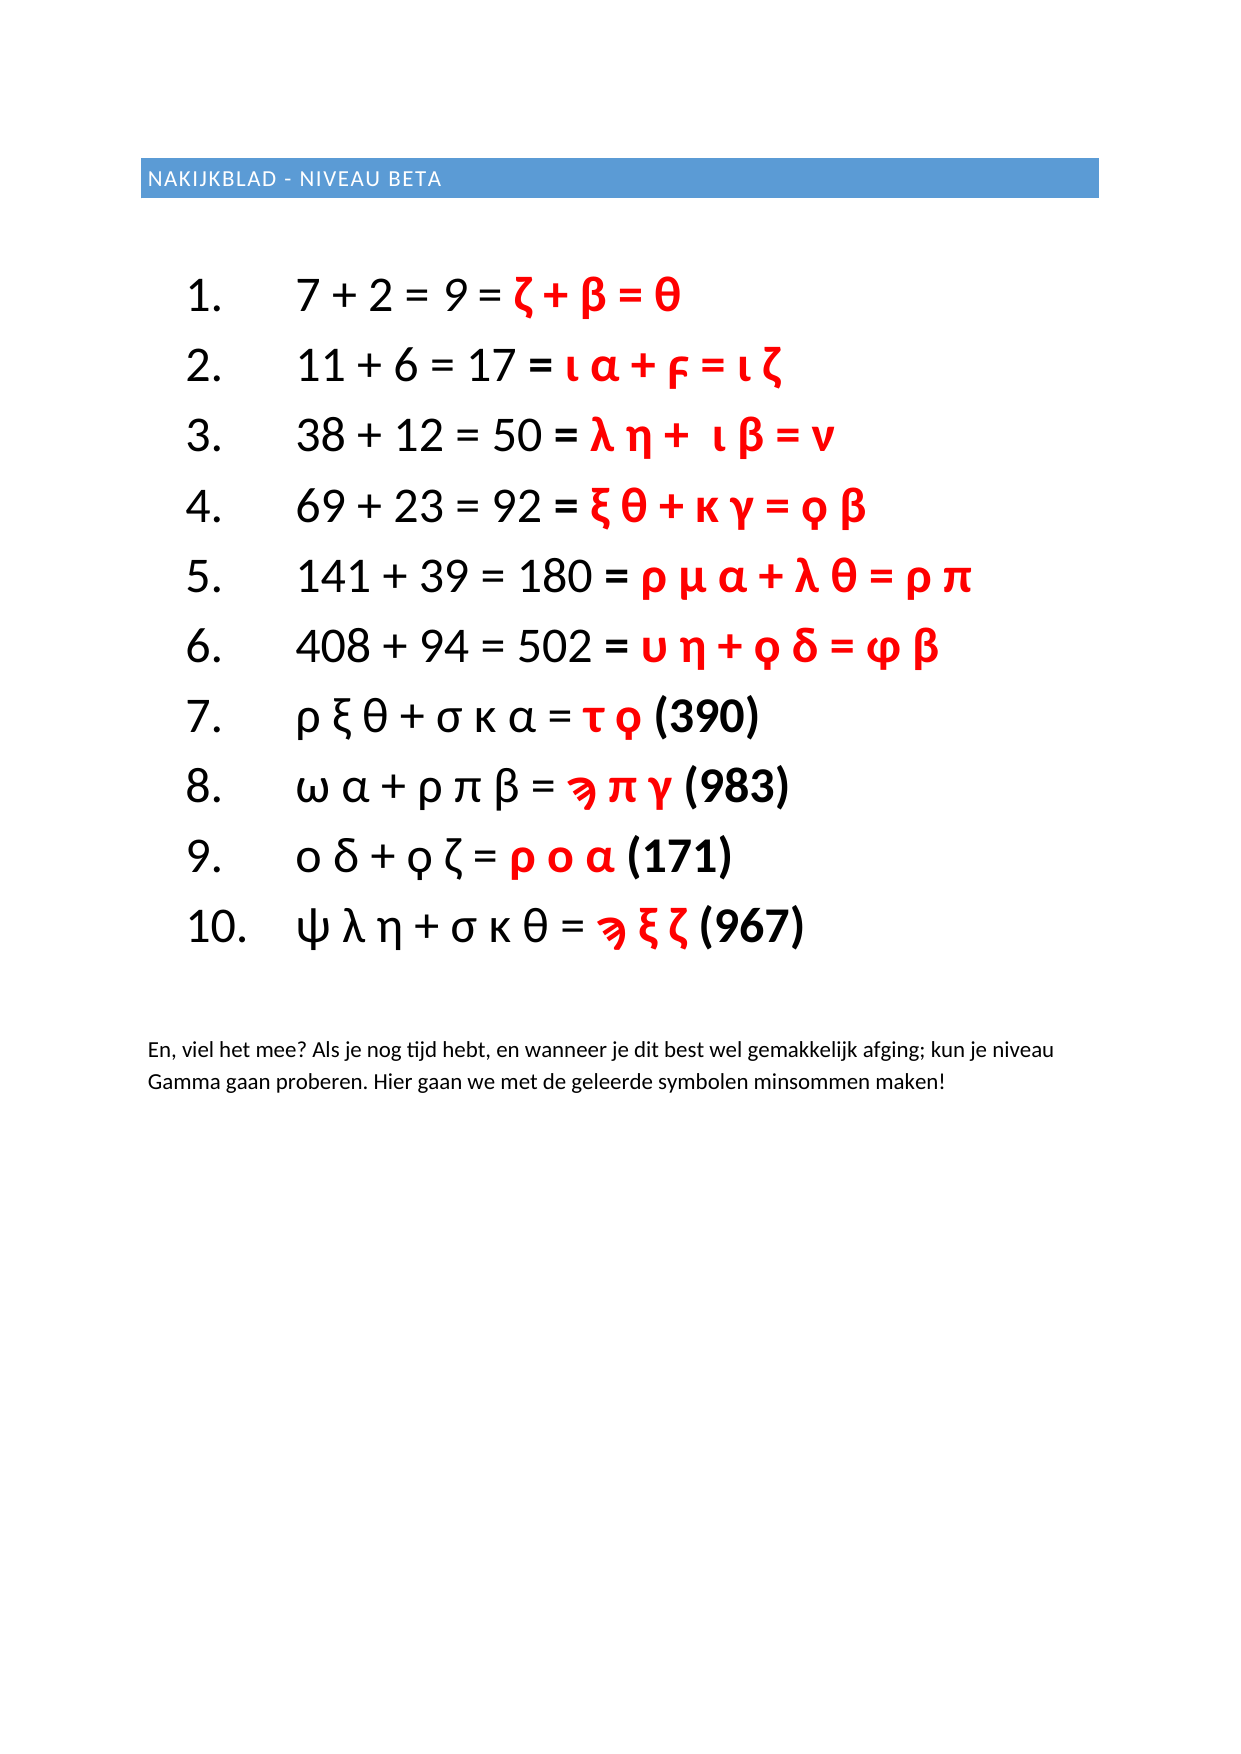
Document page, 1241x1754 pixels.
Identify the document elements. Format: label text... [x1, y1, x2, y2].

list ω α + ρ π β = ϡ π γ (983) [185, 754, 1093, 815]
list 408 + 94 = 502 = υ η + ϙ δ = φ β [185, 614, 1093, 675]
text En, viel het mee? Als je nog tijd hebt, en wanneer je dit best wel gemakkelijk afging; kun je niveau Gamma gaan proberen. Hier gaan we met de geleerde symbolen minsommen maken! [148, 1035, 1093, 1095]
list 11 + 6 = 17 = ι α + ϝ = ι ζ [185, 333, 1093, 394]
list 69 + 23 = 92 = ξ θ + κ γ = ϙ β [185, 473, 1093, 534]
subtitle Nakijkblad - Niveau βeta [148, 164, 1093, 192]
list ο δ + ϙ ζ = ρ ο α (171) [185, 824, 1093, 885]
list 38 + 12 = 50 = λ η + ι β = ν [185, 403, 1093, 464]
list 7 + 2 = 9 = ζ + β = θ [185, 263, 1093, 324]
list ρ ξ θ + σ κ α = τ ϙ (390) [185, 684, 1093, 745]
list 141 + 39 = 180 = ρ μ α + λ θ = ρ π [185, 543, 1093, 604]
list ψ λ η + σ κ θ = ϡ ξ ζ (967) [185, 894, 1093, 955]
